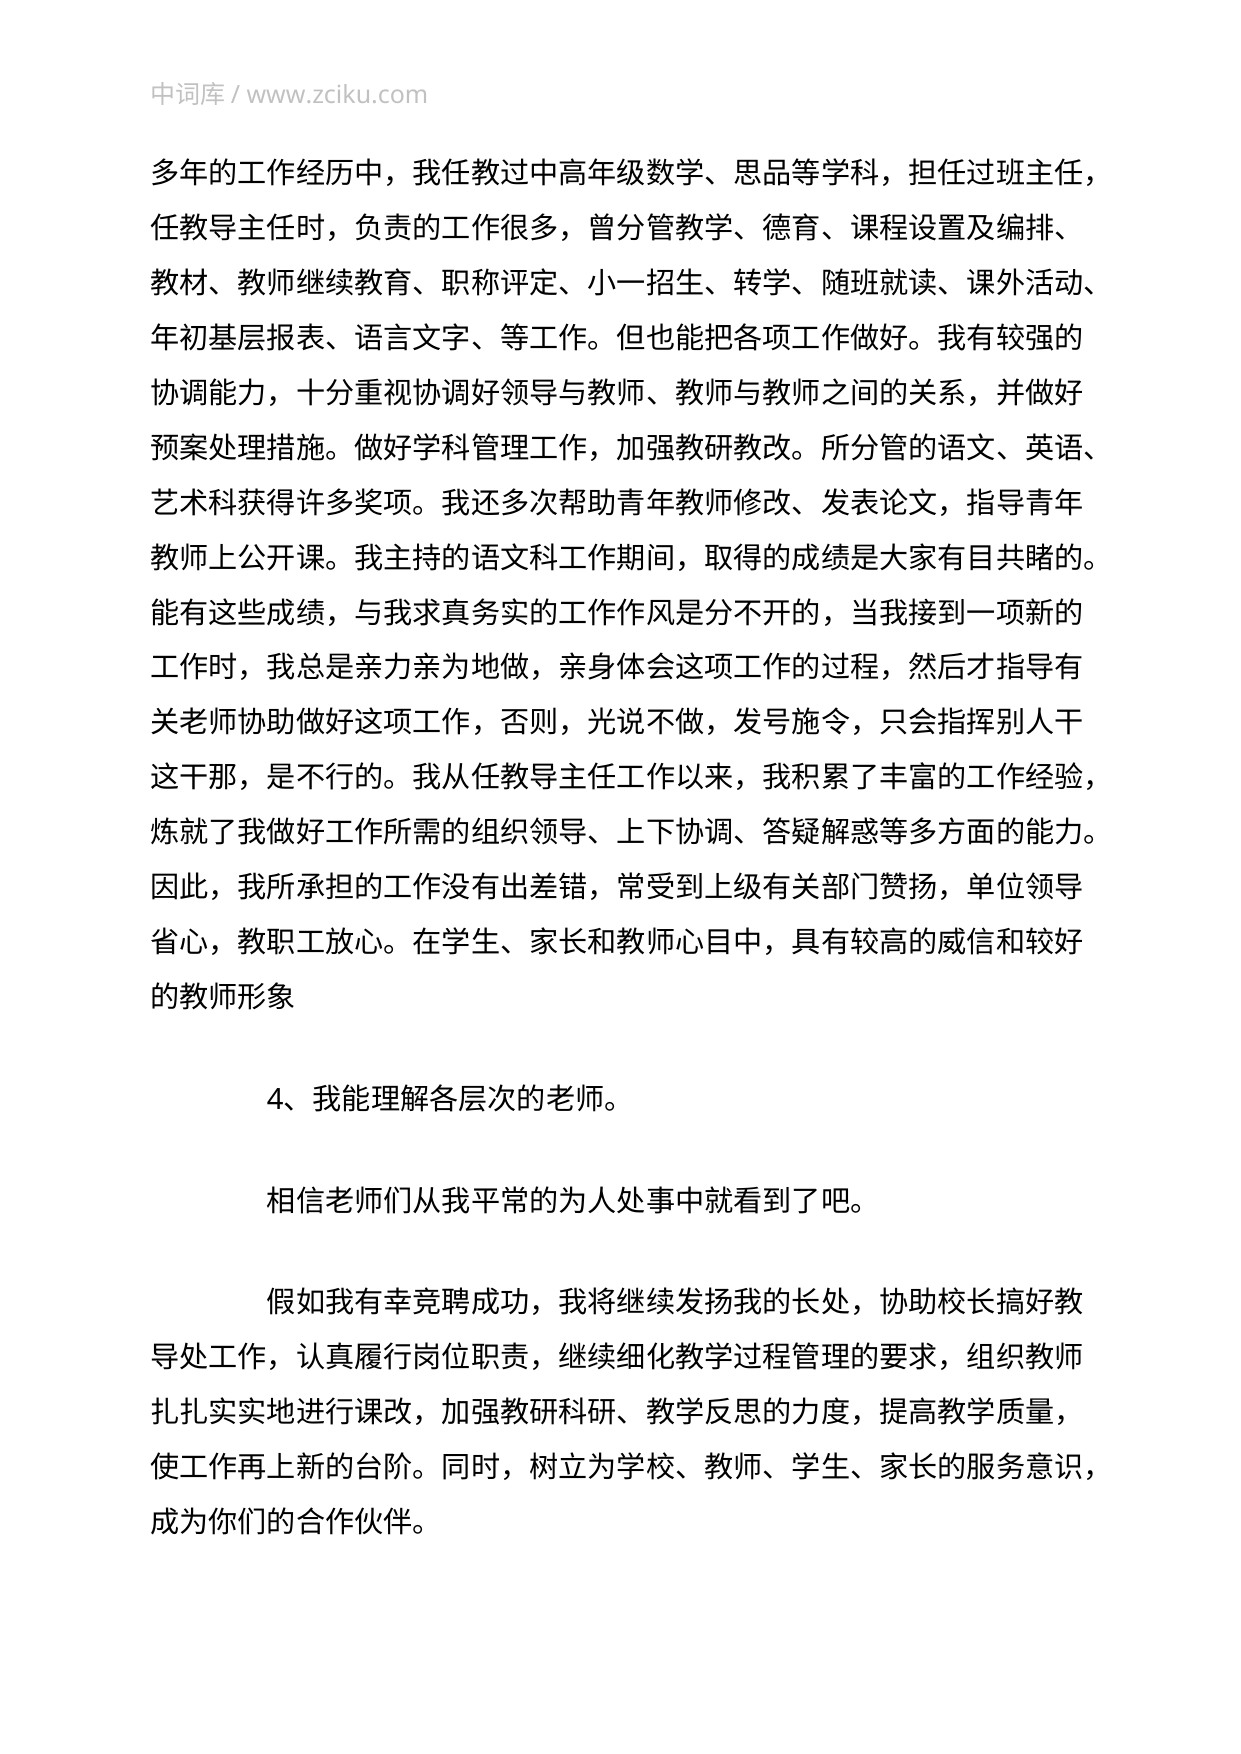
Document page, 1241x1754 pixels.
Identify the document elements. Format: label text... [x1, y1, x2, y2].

text 假如我有幸竞聘成功，我将继续发扬我的长处，协助校长搞好教导处工作，认真履行岗位职责，继续细化教学过程管理的要求，组织教师扎扎实实地进行课改，加强教研科研、教学反思的力度，提高教学质量，使工作再上新的台阶。同时，树立为学校、教师、学生、家长的服务意识，成为你们的合作伙伴。 [150, 1279, 1090, 1541]
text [150, 150, 1090, 1016]
text 4、我能理解各层次的老师。 [150, 1075, 1090, 1118]
text 相信老师们从我平常的为人处事中就看到了吧。 [150, 1177, 1090, 1219]
